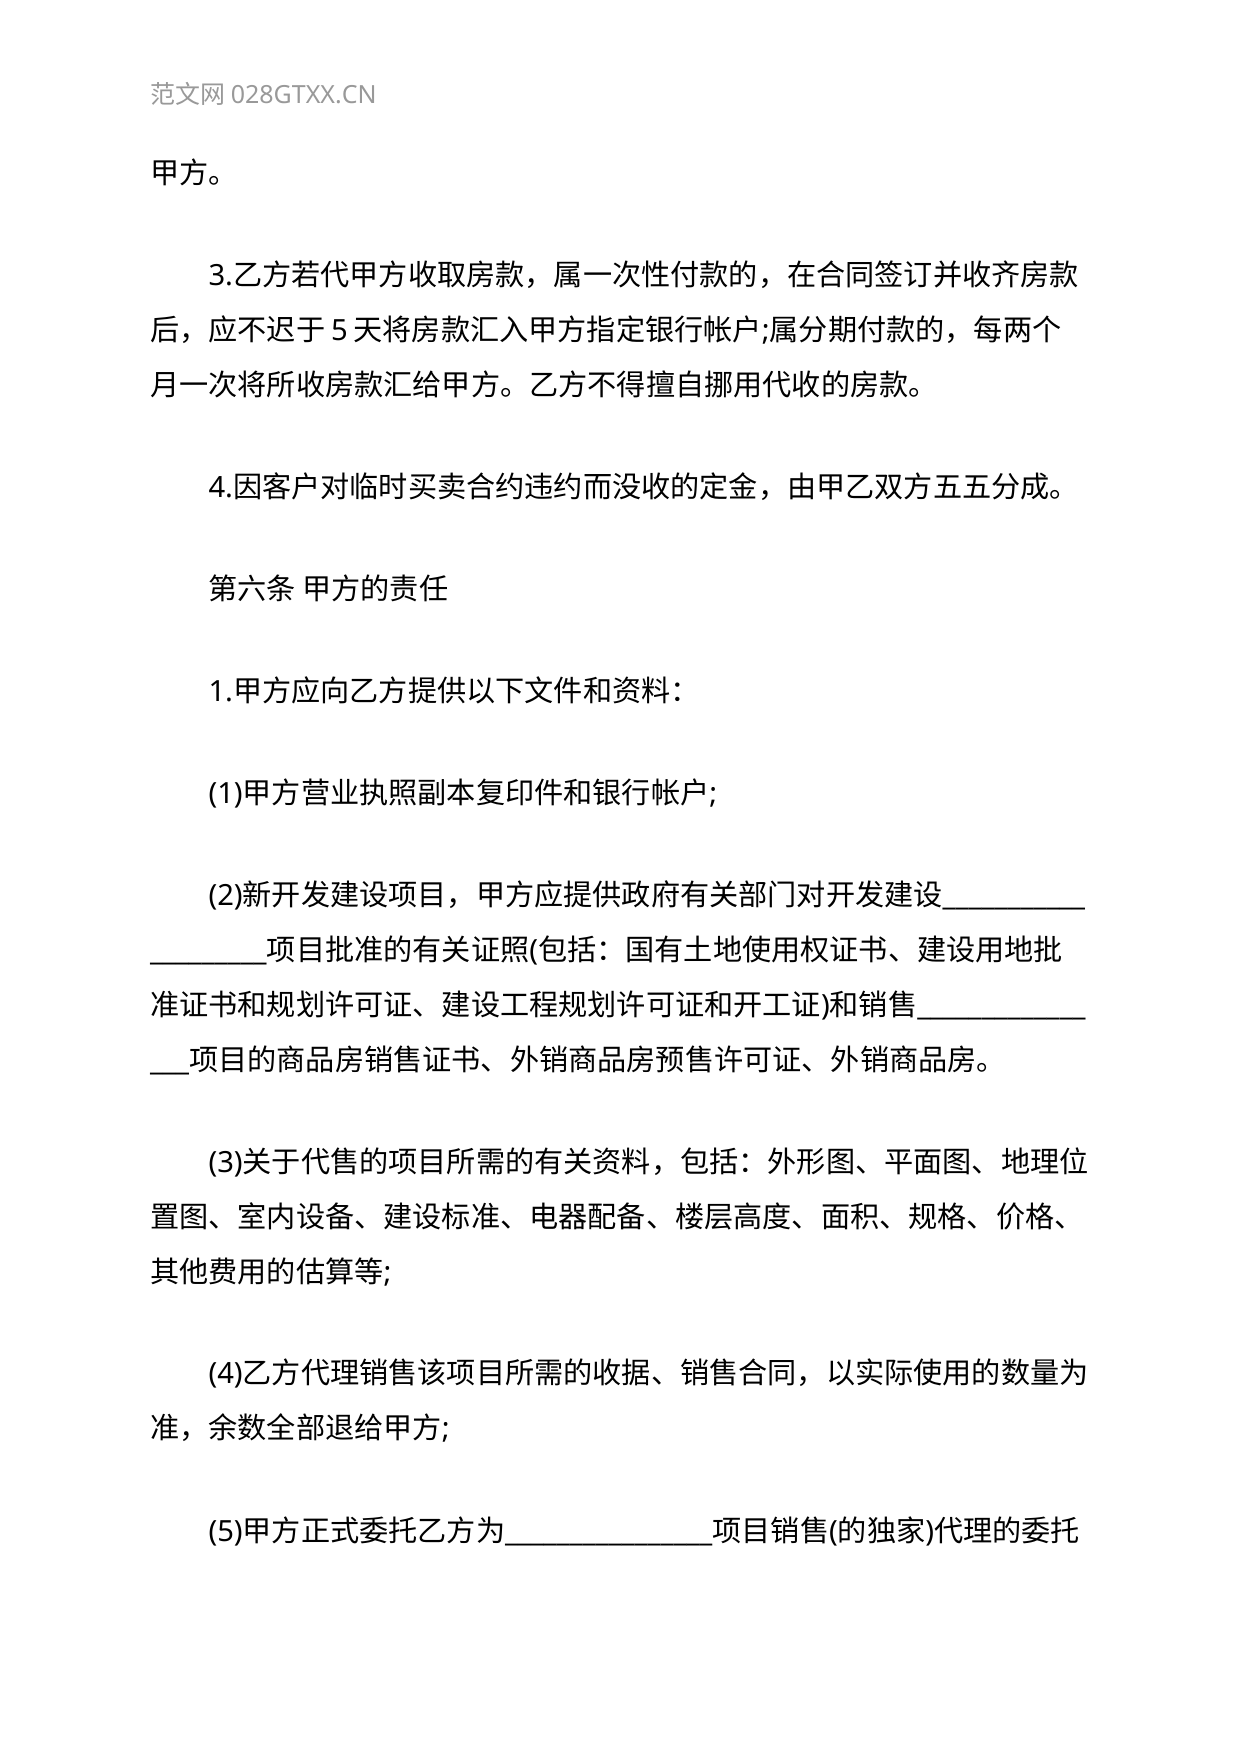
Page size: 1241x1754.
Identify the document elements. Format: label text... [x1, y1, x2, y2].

text 4.因客户对临时买卖合约违约而没收的定金，由甲乙双方五五分成。 [150, 463, 1090, 506]
text (1)甲方营业执照副本复印件和银行帐户; [150, 769, 1090, 812]
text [150, 1507, 1090, 1549]
text 第六条 甲方的责任 [150, 566, 1090, 608]
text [150, 150, 1090, 192]
text (4)乙方代理销售该项目所需的收据、销售合同，以实际使用的数量为准，余数全部退给甲方; [150, 1350, 1090, 1447]
text 1.甲方应向乙方提供以下文件和资料： [150, 667, 1090, 710]
text (2)新开发建设项目，甲方应提供政府有关部门对开发建设____________________项目批准的有关证照(包括：国有土地使用权证书、建设用地批准证书和规划许可证、建设工程规划许可证和开工证)和销售________________项目的商品房销售证书、外销商品房预售许可证、外销商品房。 [150, 871, 1090, 1079]
text 3.乙方若代甲方收取房款，属一次性付款的，在合同签订并收齐房款后，应不迟于5天将房款汇入甲方指定银行帐户;属分期付款的，每两个月一次将所收房款汇给甲方。乙方不得擅自挪用代收的房款。 [150, 252, 1090, 404]
text (3)关于代售的项目所需的有关资料，包括：外形图、平面图、地理位置图、室内设备、建设标准、电器配备、楼层高度、面积、规格、价格、其他费用的估算等; [150, 1138, 1090, 1291]
